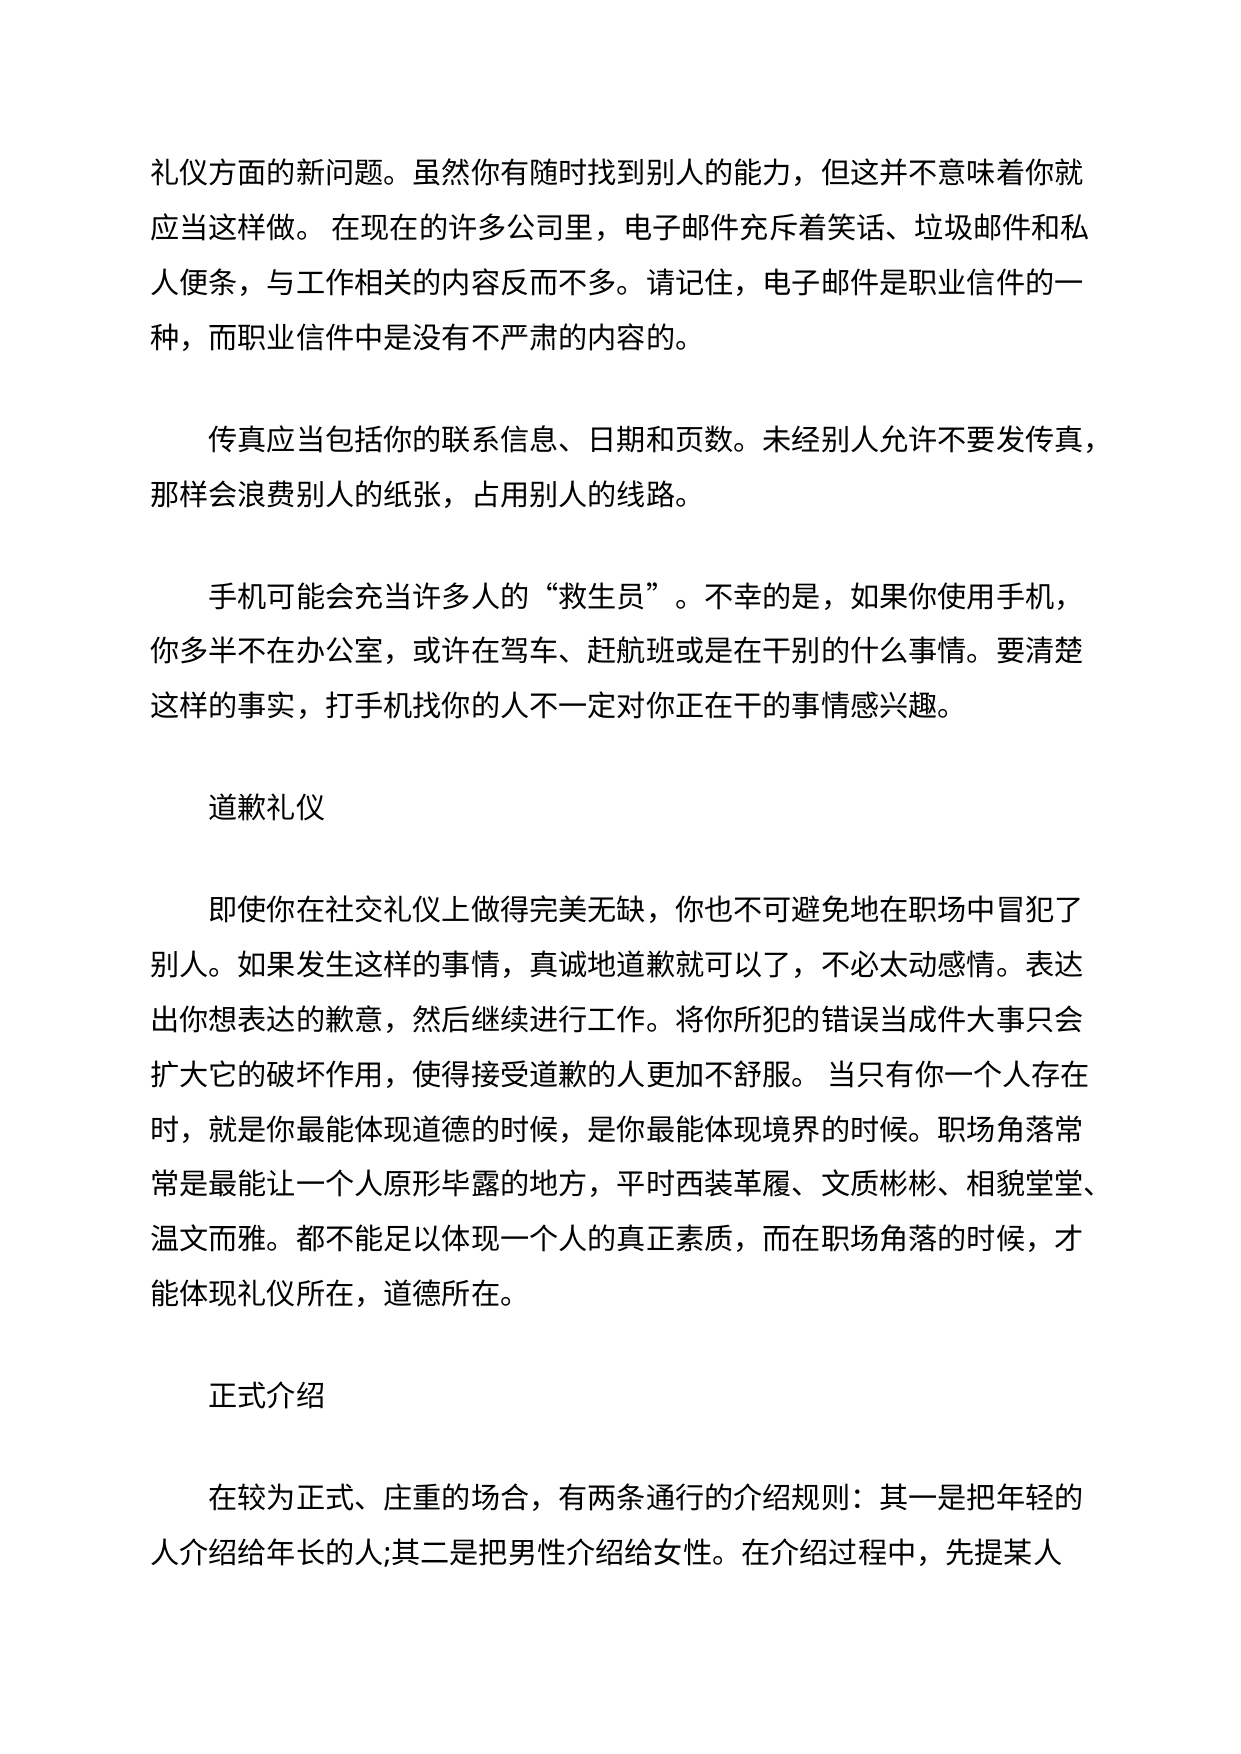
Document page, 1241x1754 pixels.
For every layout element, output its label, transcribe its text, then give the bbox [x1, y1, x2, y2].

text 道歉礼仪 [150, 785, 1090, 827]
text 传真应当包括你的联系信息、日期和页数。未经别人允许不要发传真，那样会浪费别人的纸张，占用别人的线路。 [150, 416, 1090, 514]
text 手机可能会充当许多人的“救生员”。不幸的是，如果你使用手机，你多半不在办公室，或许在驾车、赶航班或是在干别的什么事情。要清楚这样的事实，打手机找你的人不一定对你正在干的事情感兴趣。 [150, 573, 1090, 725]
text 即使你在社交礼仪上做得完美无缺，你也不可避免地在职场中冒犯了别人。如果发生这样的事情，真诚地道歉就可以了，不必太动感情。表达出你想表达的歉意，然后继续进行工作。将你所犯的错误当成件大事只会扩大它的破坏作用，使得接受道歉的人更加不舒服。 当只有你一个人存在时，就是你最能体现道德的时候，是你最能体现境界的时候。职场角落常常是最能让一个人原形毕露的地方，平时西装革履、文质彬彬、相貌堂堂、温文而雅。都不能足以体现一个人的真正素质，而在职场角落的时候，才能体现礼仪所在，道德所在。 [150, 886, 1090, 1313]
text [150, 150, 1090, 357]
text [150, 1474, 1090, 1572]
text 正式介绍 [150, 1372, 1090, 1415]
